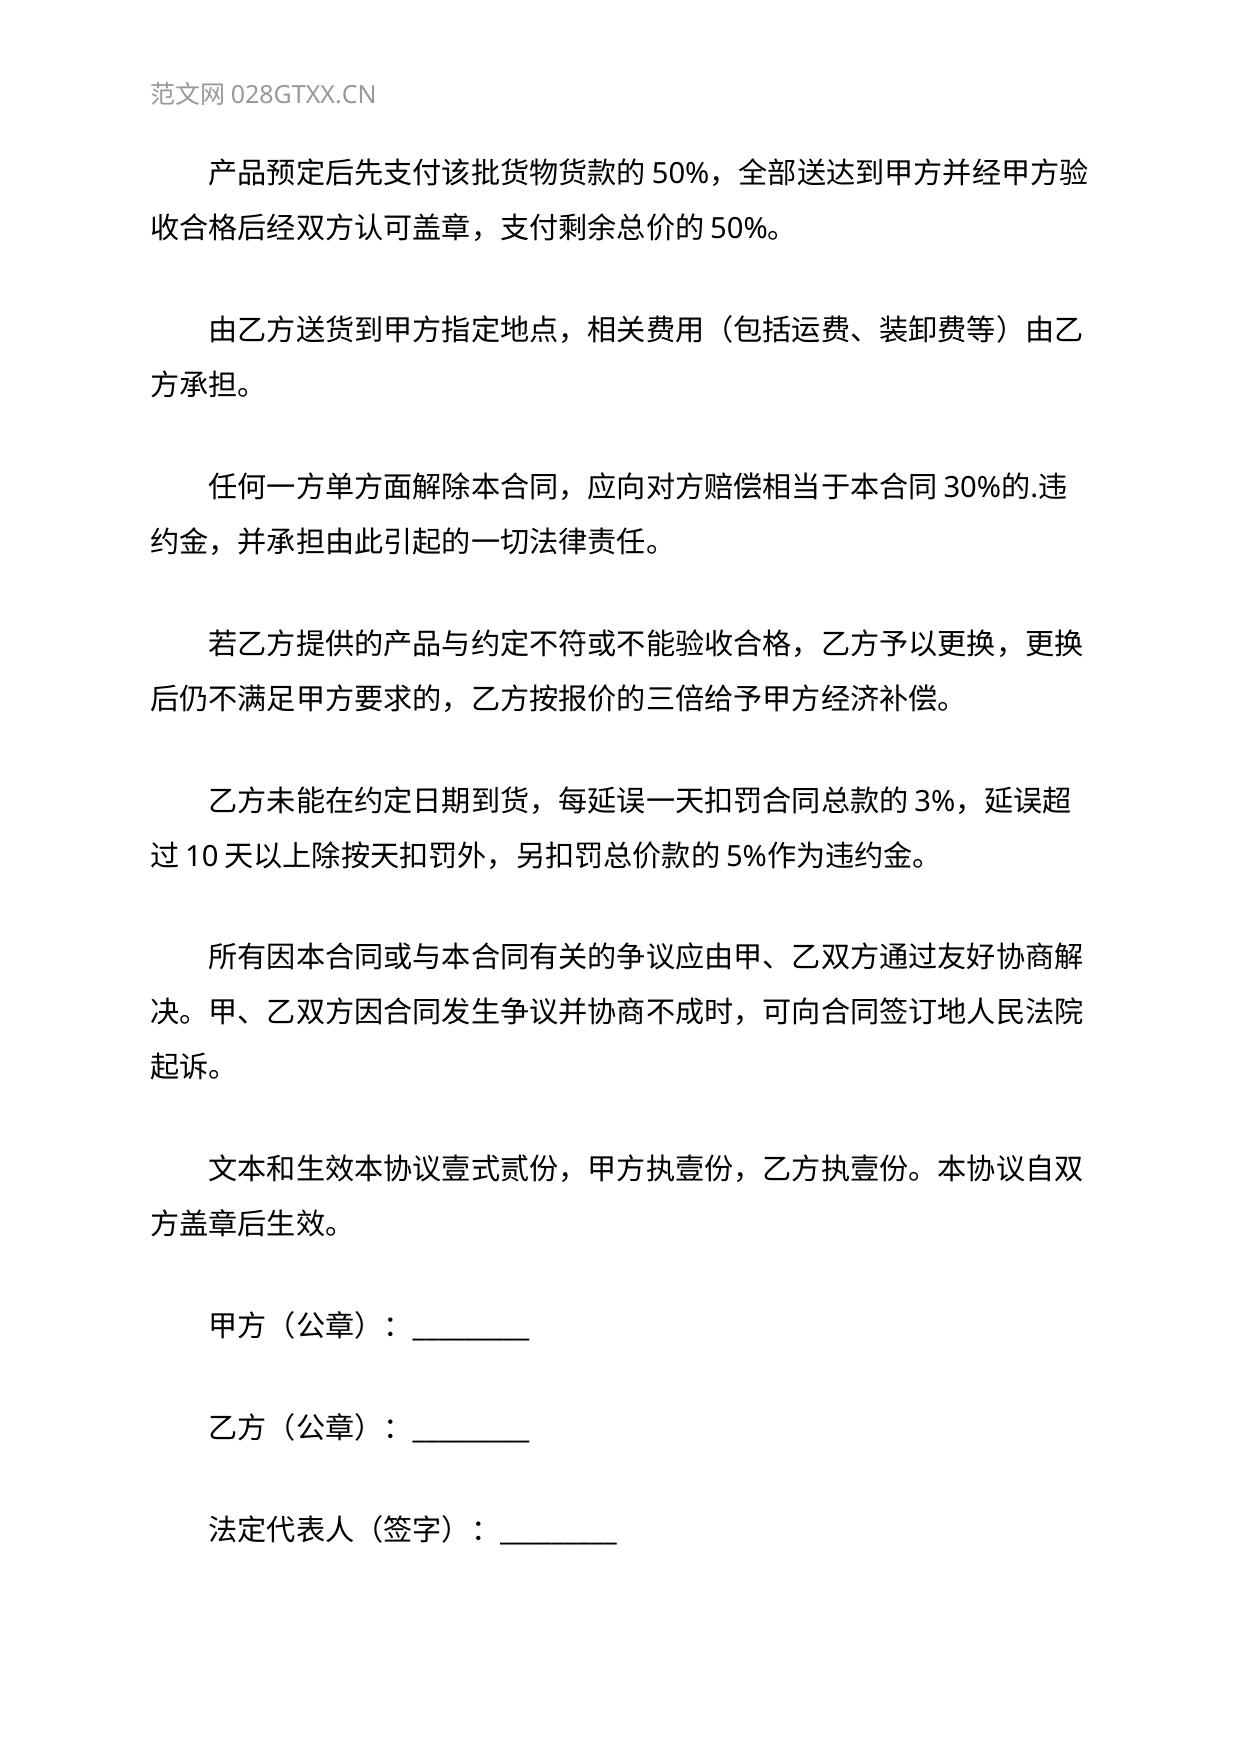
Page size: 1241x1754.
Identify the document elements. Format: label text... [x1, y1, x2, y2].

text 任何一方单方面解除本合同，应向对方赔偿相当于本合同30%的.违约金，并承担由此引起的一切法律责任。 [150, 464, 1090, 561]
text 若乙方提供的产品与约定不符或不能验收合格，乙方予以更换，更换后仍不满足甲方要求的，乙方按报价的三倍给予甲方经济补偿。 [150, 620, 1090, 718]
text 文本和生效本协议壹式贰份，甲方执壹份，乙方执壹份。本协议自双方盖章后生效。 [150, 1146, 1090, 1243]
text 乙方未能在约定日期到货，每延误一天扣罚合同总款的3%，延误超过10天以上除按天扣罚外，另扣罚总价款的5%作为违约金。 [150, 777, 1090, 874]
text 甲方（公章）：_________ [150, 1302, 1090, 1345]
text 乙方（公章）：_________ [150, 1404, 1090, 1447]
text 由乙方送货到甲方指定地点，相关费用（包括运费、装卸费等）由乙方承担。 [150, 307, 1090, 404]
text 法定代表人（签字）：_________ [150, 1506, 1090, 1549]
text 所有因本合同或与本合同有关的争议应由甲、乙双方通过友好协商解决。甲、乙双方因合同发生争议并协商不成时，可向合同签订地人民法院起诉。 [150, 934, 1090, 1086]
text 产品预定后先支付该批货物货款的50%，全部送达到甲方并经甲方验收合格后经双方认可盖章，支付剩余总价的50%。 [150, 150, 1090, 247]
